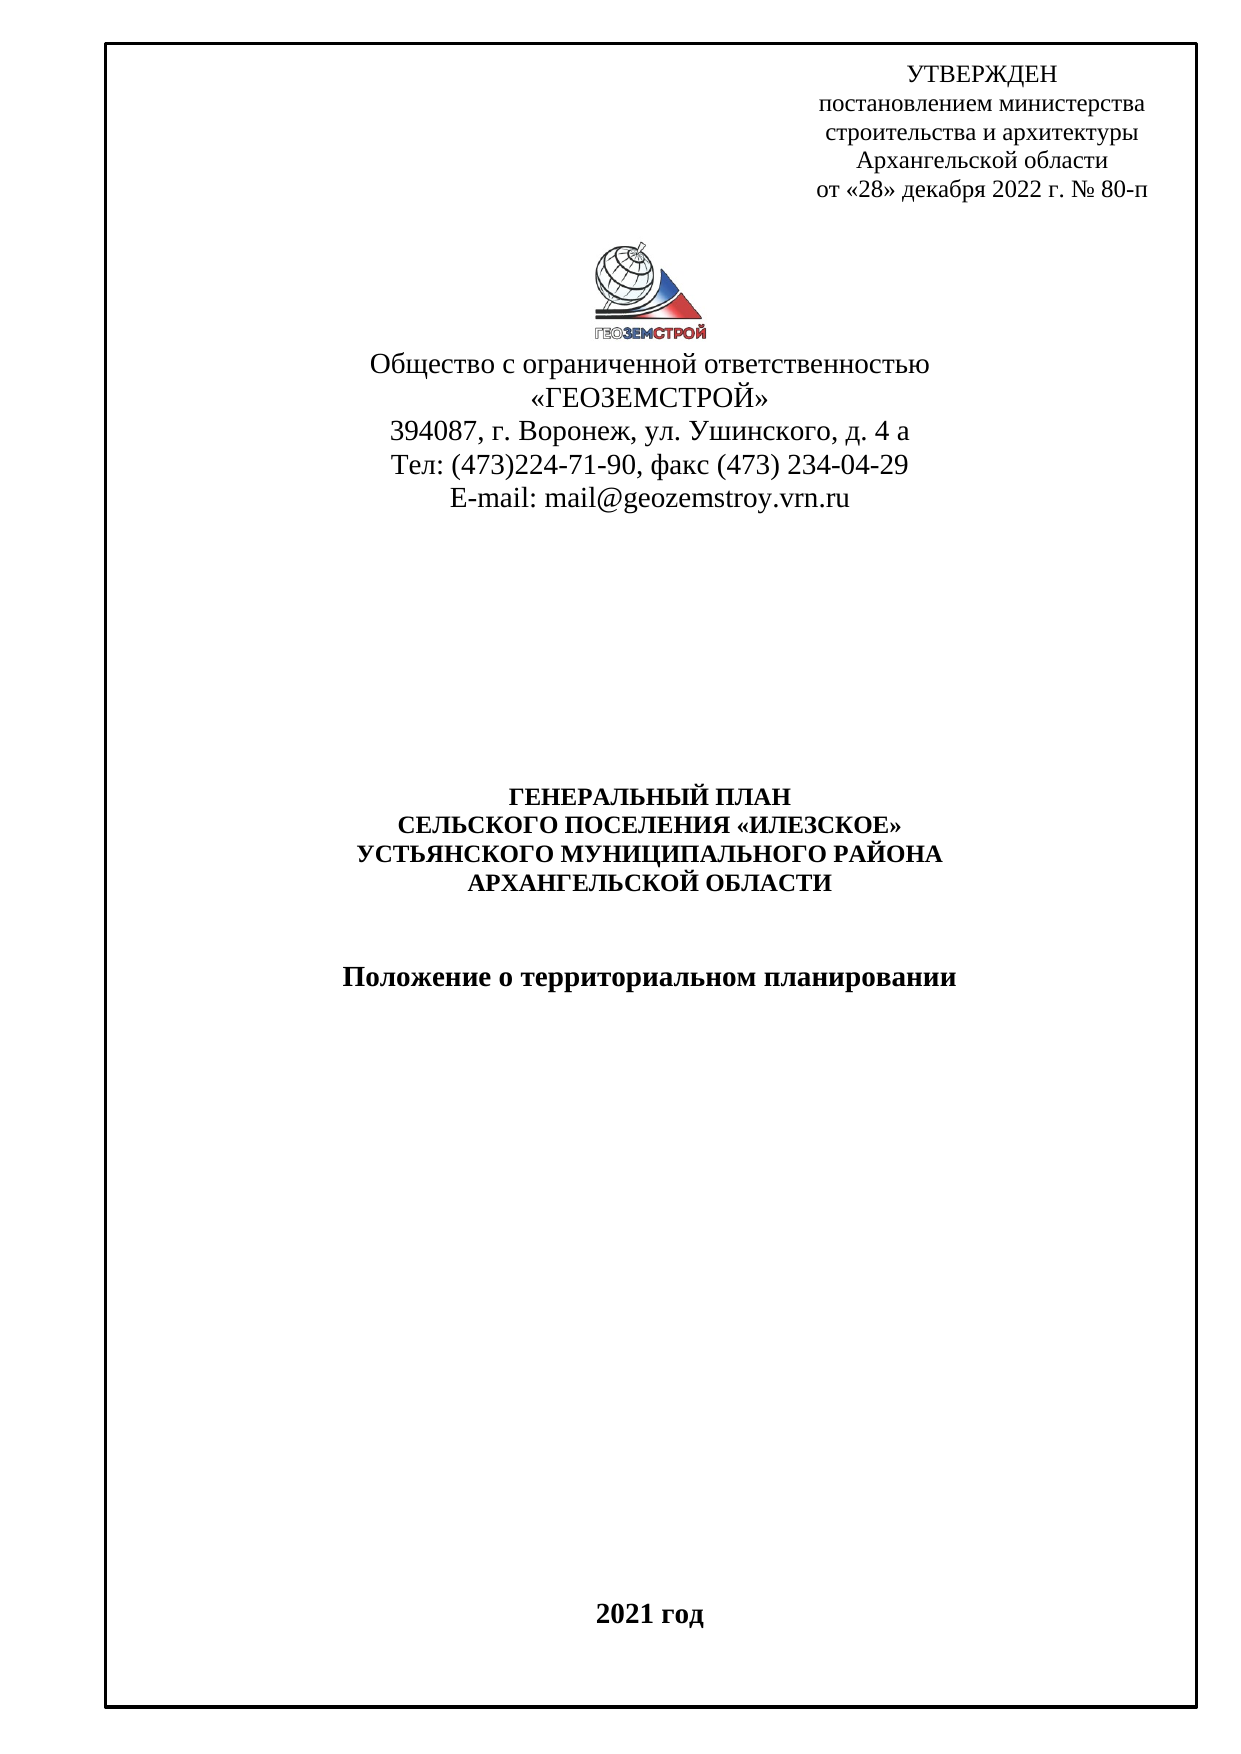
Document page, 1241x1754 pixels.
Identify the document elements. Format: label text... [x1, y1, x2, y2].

text постановлением министерства [783, 88, 1181, 117]
text Тел: (473)224-71-90, факс (473) 234-04-29 [118, 447, 1181, 480]
text . Воронеж, ул. Ушинского, д. 4 а [118, 413, 1181, 447]
text ГЕНЕРАЛЬНЫЙ ПЛАН [118, 782, 1181, 810]
text строительства и архитектуры [783, 117, 1181, 145]
text УТВЕРЖДЕН [783, 59, 1181, 88]
text УСТЬЯНСКОГО МУНИЦИПАЛЬНОГО РАЙОНА [118, 839, 1181, 868]
text 2021 год [118, 1596, 1181, 1630]
text Архангельской области [783, 145, 1181, 174]
picture [590, 236, 710, 347]
text Общество с ограниченной ответственностью [118, 346, 1181, 380]
text АРХАНГЕЛЬСКОЙ ОБЛАСТИ [118, 868, 1181, 897]
text СЕЛЬСКОГО ПОСЕЛЕНИЯ «ИЛЕЗСКОЕ» [118, 810, 1181, 839]
text E-mail: mail@geozemstroy.vrn.ru [118, 480, 1181, 514]
text Положение о территориальном планировании [118, 959, 1181, 992]
text от «28» декабря 2022 г. № 80-п [783, 174, 1181, 203]
text «ГЕОЗЕМСТРОЙ» [118, 380, 1181, 413]
